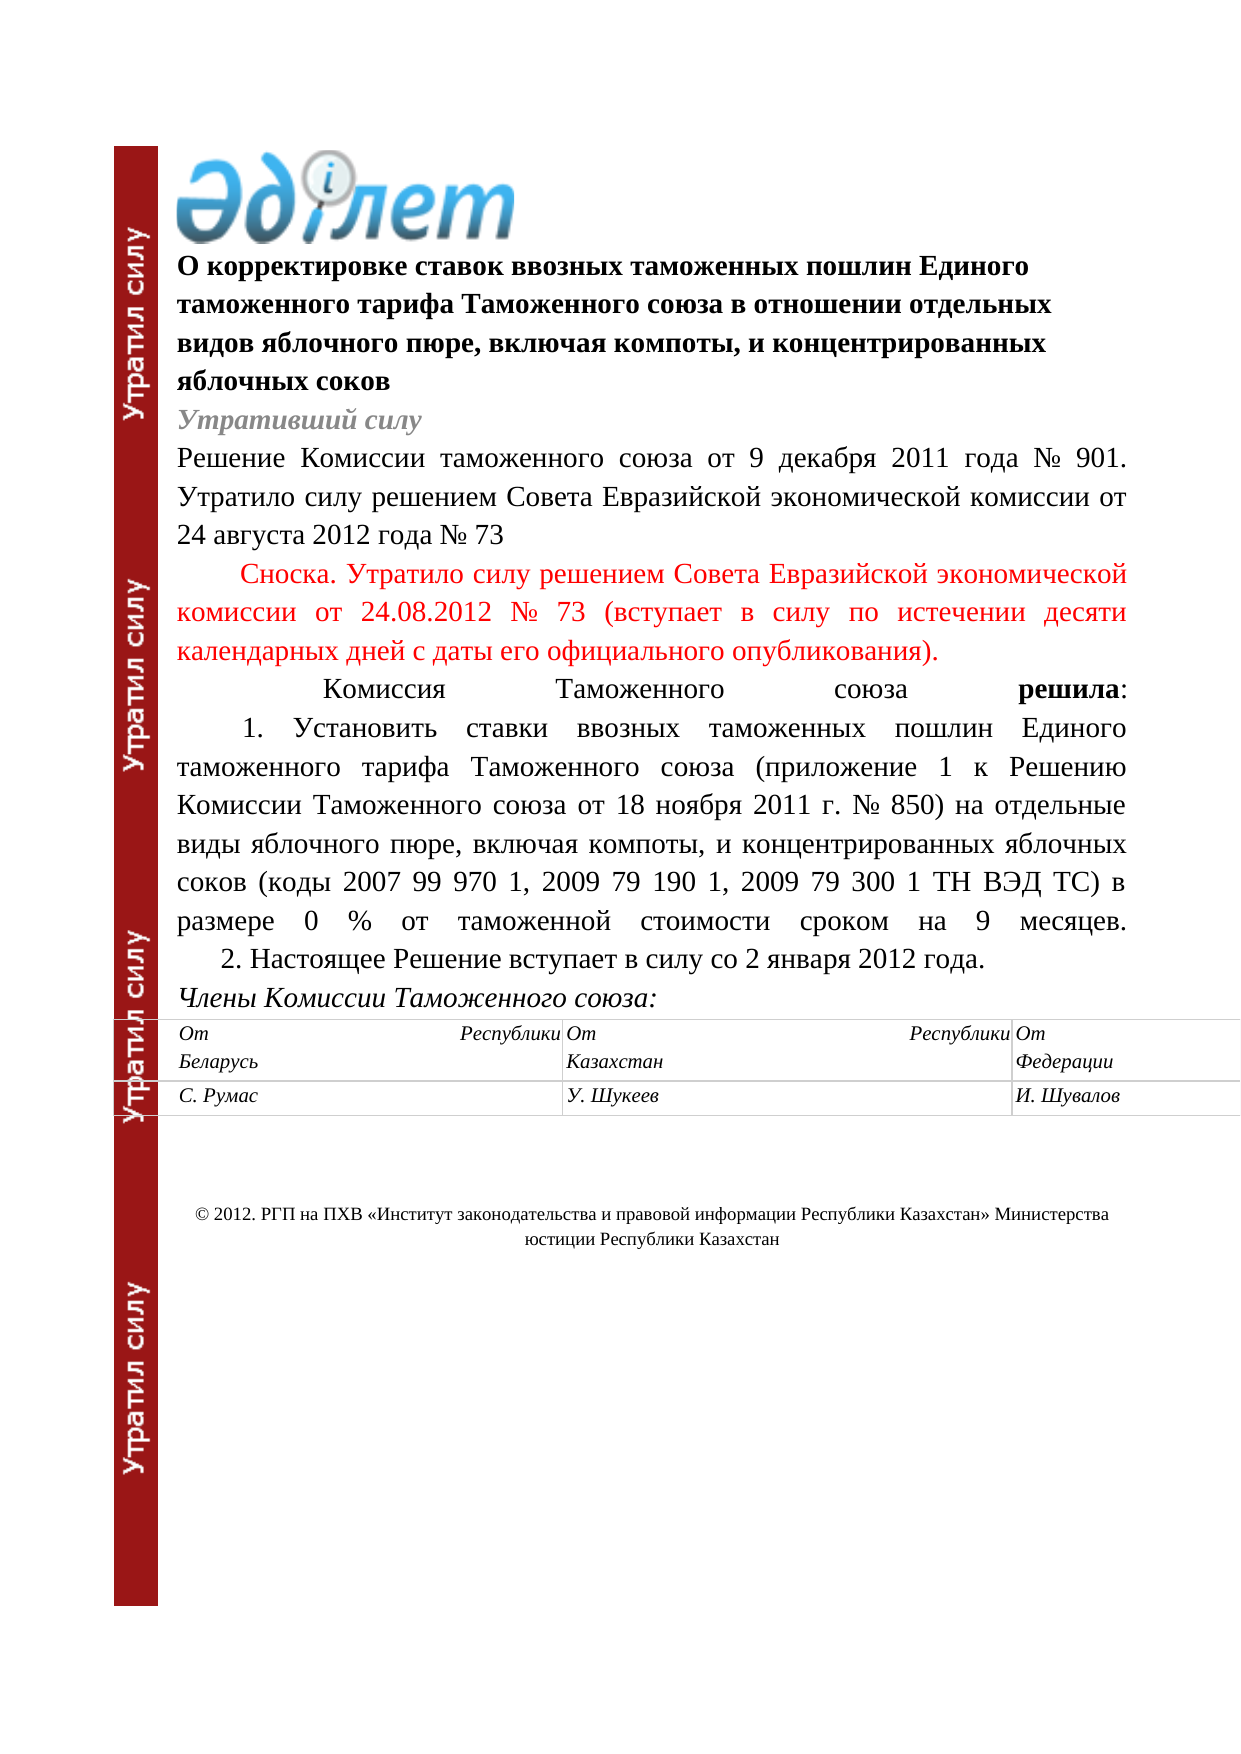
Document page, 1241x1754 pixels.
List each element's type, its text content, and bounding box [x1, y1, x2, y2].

picture [114, 1249, 158, 1606]
text О корректировке ставок ввозных таможенных пошлин Единого таможенного тарифа Таможенного союза в отношении отдельных видов яблочного пюре, включая компоты, и концентрированных яблочных соков [112, 248, 1128, 397]
picture [114, 397, 158, 402]
table_cell И. Шувалов [1013, 1082, 1240, 1115]
picture [176, 150, 515, 244]
text Сноска. Утратило силу решением Совета Евразийской экономической комиссии от 24.08.2012 № 73 (вступает в силу по истечении десяти календарных дней с даты его официального опубликования). [112, 556, 1128, 667]
text Члены Комиссии Таможенного союза: [112, 980, 1128, 1013]
table_cell У. Шукеев [563, 1082, 1011, 1115]
picture [114, 551, 158, 556]
picture [114, 435, 158, 440]
text Комиссия Таможенного союза решила: 1. Установить ставки ввозных таможенных пошлин Единого таможенного тарифа Таможенного союза (приложение 1 к Решению Комиссии Таможенного союза от 18 ноября 2011 г. № 850) на отдельные виды яблочного пюре, включая компоты, и концентрированных яблочных соков (коды 2007 99 970 1, 2009 79 190 1, 2009 79 300 1 ТН ВЭД ТС) в размере 0 % от таможенной стоимости сроком на 9 месяцев. 2. Настоящее Решение вступает в силу со 2 января 2012 года. [112, 672, 1128, 975]
text © 2012. РГП на ПХВ «Институт законодательства и правовой информации Республики Казахстан» Министерства юстиции Республики Казахстан [112, 1203, 1128, 1249]
text Утративший силу [112, 402, 1128, 435]
table_header От Российской Федерации [1013, 1020, 1240, 1080]
picture [114, 667, 158, 672]
table_header От Республики Беларусь [114, 1020, 562, 1080]
table_cell С. Румас [114, 1082, 562, 1115]
text Решение Комиссии таможенного союза от 9 декабря 2011 года № 901. Утратило силу решением Совета Евразийской экономической комиссии от 24 августа 2012 года № 73 [112, 440, 1128, 551]
picture [114, 975, 158, 980]
picture [114, 1013, 158, 1019]
picture [114, 1116, 158, 1203]
table_header От Республики Казахстан [563, 1020, 1011, 1080]
picture [114, 146, 158, 248]
